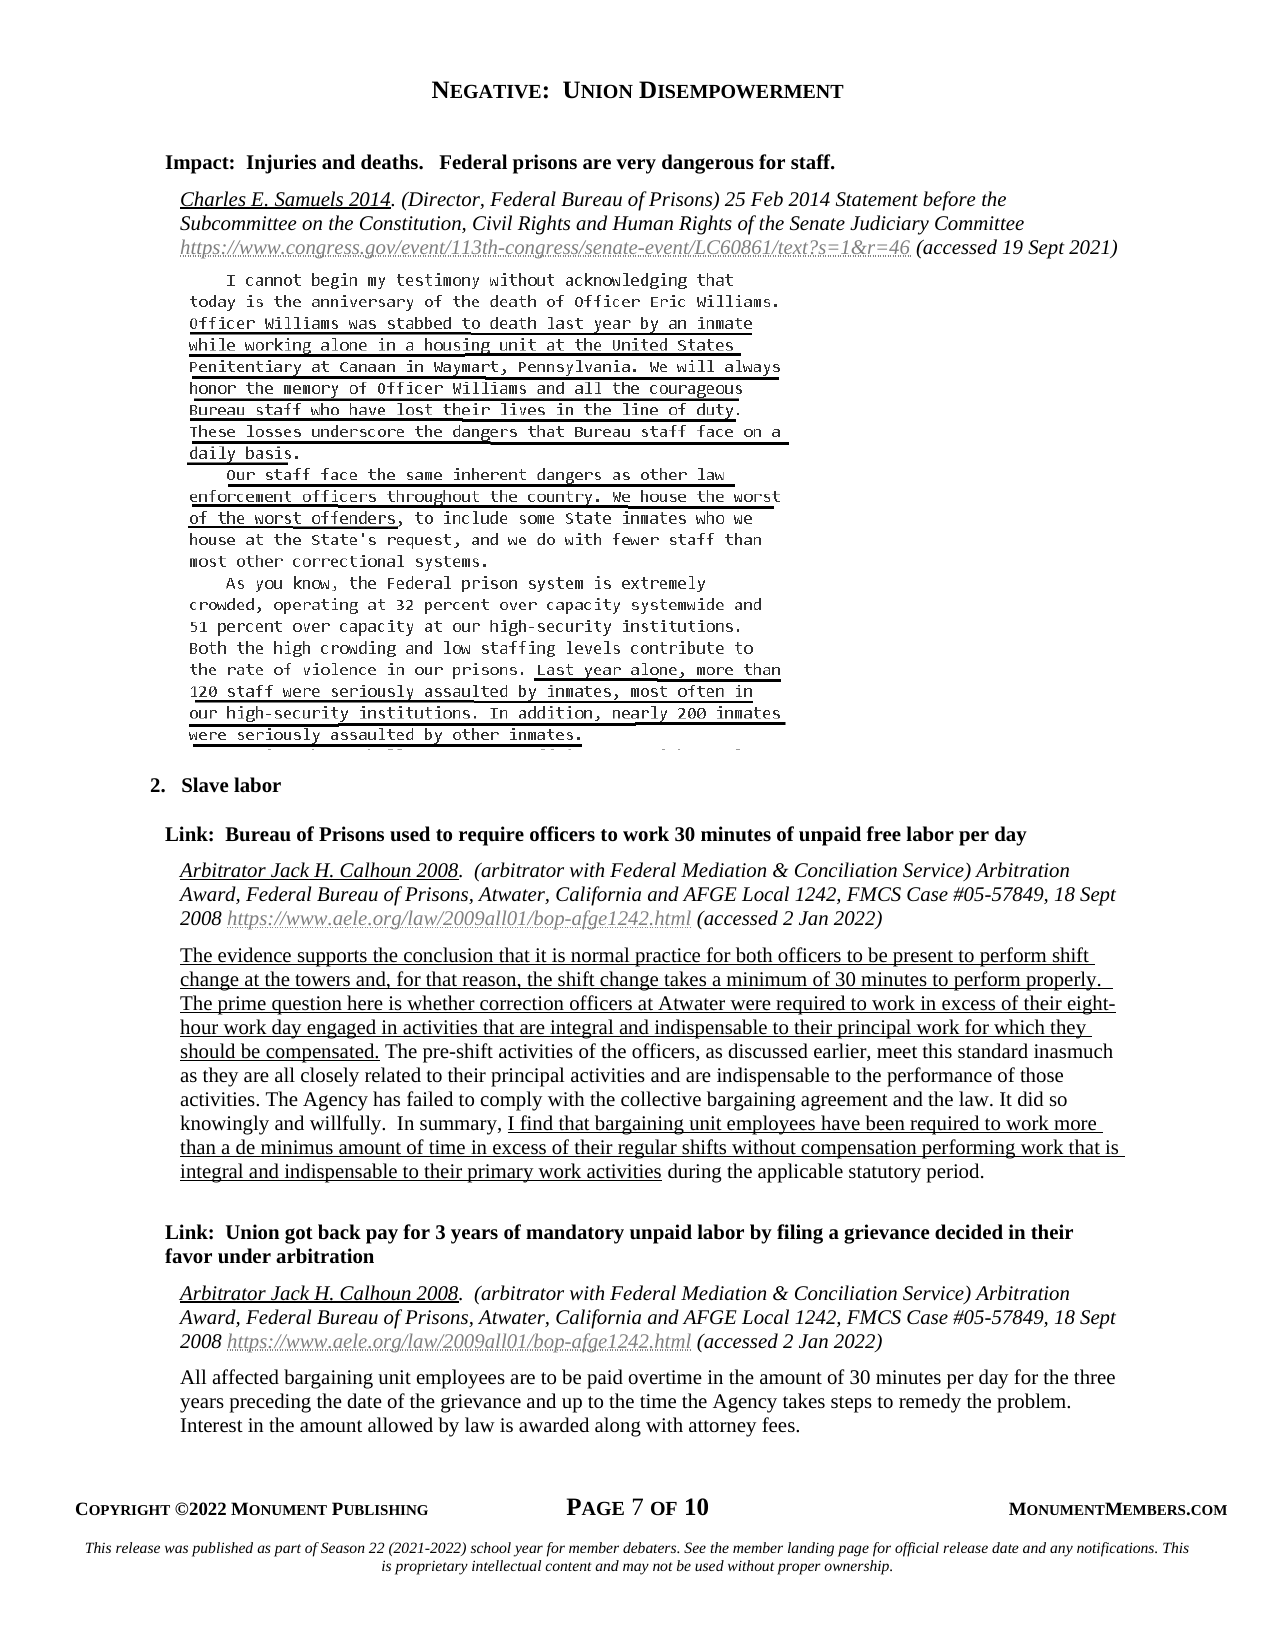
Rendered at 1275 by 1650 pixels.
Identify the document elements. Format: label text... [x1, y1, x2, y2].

text 2. Slave labor [150, 773, 1125, 797]
text All affected bargaining unit employees are to be paid overtime in the amount of 30 minutes per day for the three years preceding the date of the grievance and up to the time the Agency takes steps to remedy the problem. Interest in the amount allowed by law is awarded along with attorney fees. [180, 1365, 1125, 1437]
picture [180, 271, 801, 750]
text The evidence supports the conclusion that it is normal practice for both officers to be present to perform shift change at the towers and, for that reason, the shift change takes a minimum of 30 minutes to perform properly. The prime question here is whether correction officers at Atwater were required to work in excess of their eight-hour work day engaged in activities that are integral and indispensable to their principal work for which they should be compensated. The pre-shift activities of the officers, as discussed earlier, meet this standard inasmuch as they are all closely related to their principal activities and are indispensable to the performance of those activities. The Agency has failed to comply with the collective bargaining agreement and the law. It did so knowingly and willfully. In summary, I find that bargaining unit employees have been required to work more than a de minimus amount of time in excess of their regular shifts without compensation performing work that is integral and indispensable to their primary work activities during the applicable statutory period. [180, 943, 1125, 1156]
text Link: Bureau of Prisons used to require officers to work 30 minutes of unpaid free labor per day [165, 821, 1125, 846]
text Arbitrator Jack H. Calhoun 2008. (arbitrator with Federal Mediation & Conciliation Service) Arbitration Award, Federal Bureau of Prisons, Atwater, California and AFGE Local 1242, FMCS Case #05-57849, 18 Sept 2008 https://www.aele.org/law/2009all01/bop-afge1242.html (accessed 2 Jan 2022) [180, 858, 1125, 930]
text Link: Union got back pay for 3 years of mandatory unpaid labor by filing a grievance decided in their favor under arbitration [165, 1220, 1125, 1268]
text Impact: Injuries and deaths. Federal prisons are very dangerous for staff. [165, 150, 1125, 174]
text Arbitrator Jack H. Calhoun 2008. (arbitrator with Federal Mediation & Conciliation Service) Arbitration Award, Federal Bureau of Prisons, Atwater, California and AFGE Local 1242, FMCS Case #05-57849, 18 Sept 2008 https://www.aele.org/law/2009all01/bop-afge1242.html (accessed 2 Jan 2022) [180, 1281, 1125, 1353]
text Charles E. Samuels 2014. (Director, Federal Bureau of Prisons) 25 Feb 2014 Statement before the Subcommittee on the Constitution, Civil Rights and Human Rights of the Senate Judiciary Committee https://www.congress.gov/event/113th-congress/senate-event/LC60861/text?s=1&r=46 (accessed 19 Sept 2021) [180, 187, 1125, 259]
